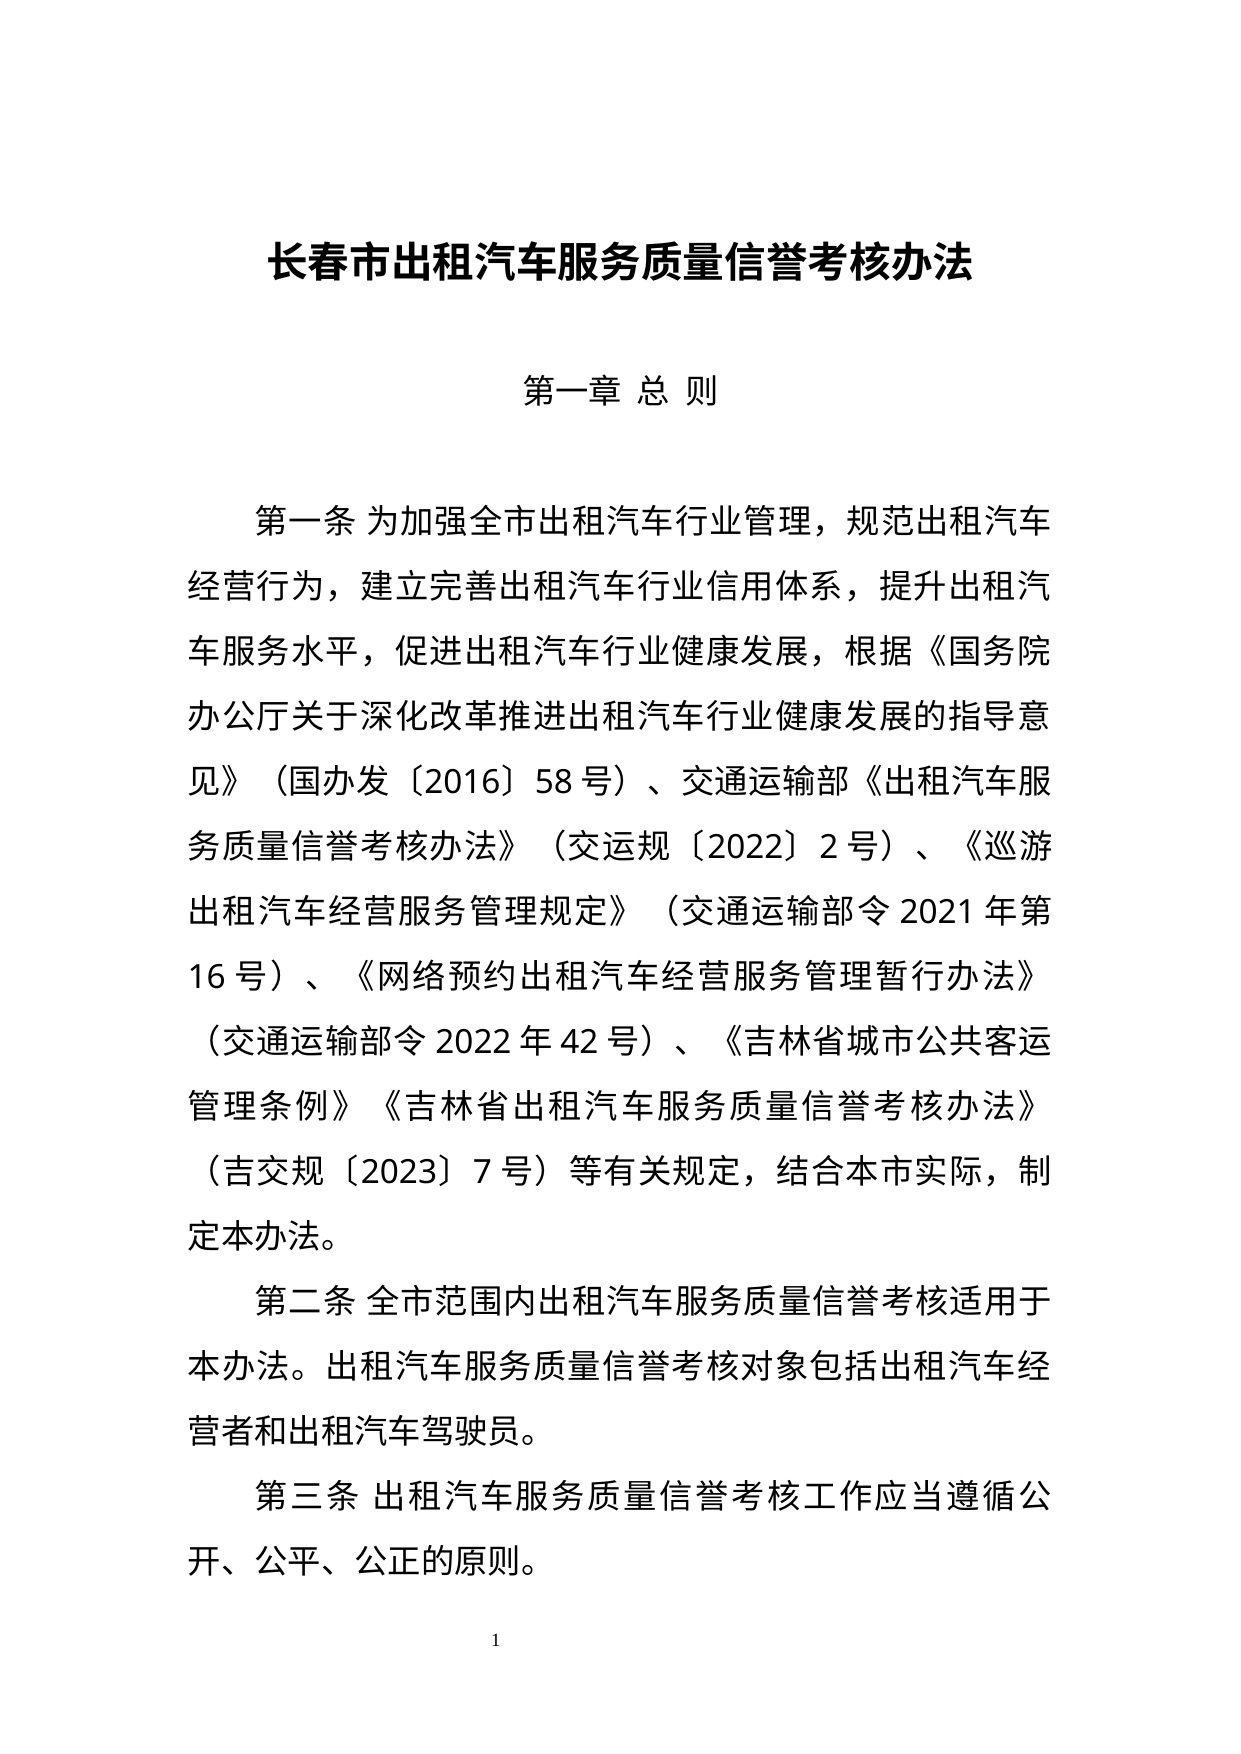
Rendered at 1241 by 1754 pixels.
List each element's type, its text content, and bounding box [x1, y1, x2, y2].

text 第二条 全市范围内出租汽车服务质量信誉考核适用于本办法。出租汽车服务质量信誉考核对象包括出租汽车经营者和出租汽车驾驶员。 [187, 1267, 1053, 1462]
text 第一章 总 则 [187, 357, 1053, 422]
text 长春市出租汽车服务质量信誉考核办法 [187, 227, 1053, 292]
text 第一条 为加强全市出租汽车行业管理，规范出租汽车经营行为，建立完善出租汽车行业信用体系，提升出租汽车服务水平，促进出租汽车行业健康发展，根据《国务院办公厅关于深化改革推进出租汽车行业健康发展的指导意见》（国办发〔2016〕58号）、交通运输部《出租汽车服务质量信誉考核办法》（交运规〔2022〕2号）、《巡游出租汽车经营服务管理规定》（交通运输部令2021年第16号）、《网络预约出租汽车经营服务管理暂行办法》（交通运输部令2022年42号）、《吉林省城市公共客运管理条例》《吉林省出租汽车服务质量信誉考核办法》（吉交规〔2023〕7号）等有关规定，结合本市实际，制定本办法。 [187, 487, 1053, 1267]
text 第三条 出租汽车服务质量信誉考核工作应当遵循公开、公平、公正的原则。 [187, 1462, 1053, 1592]
